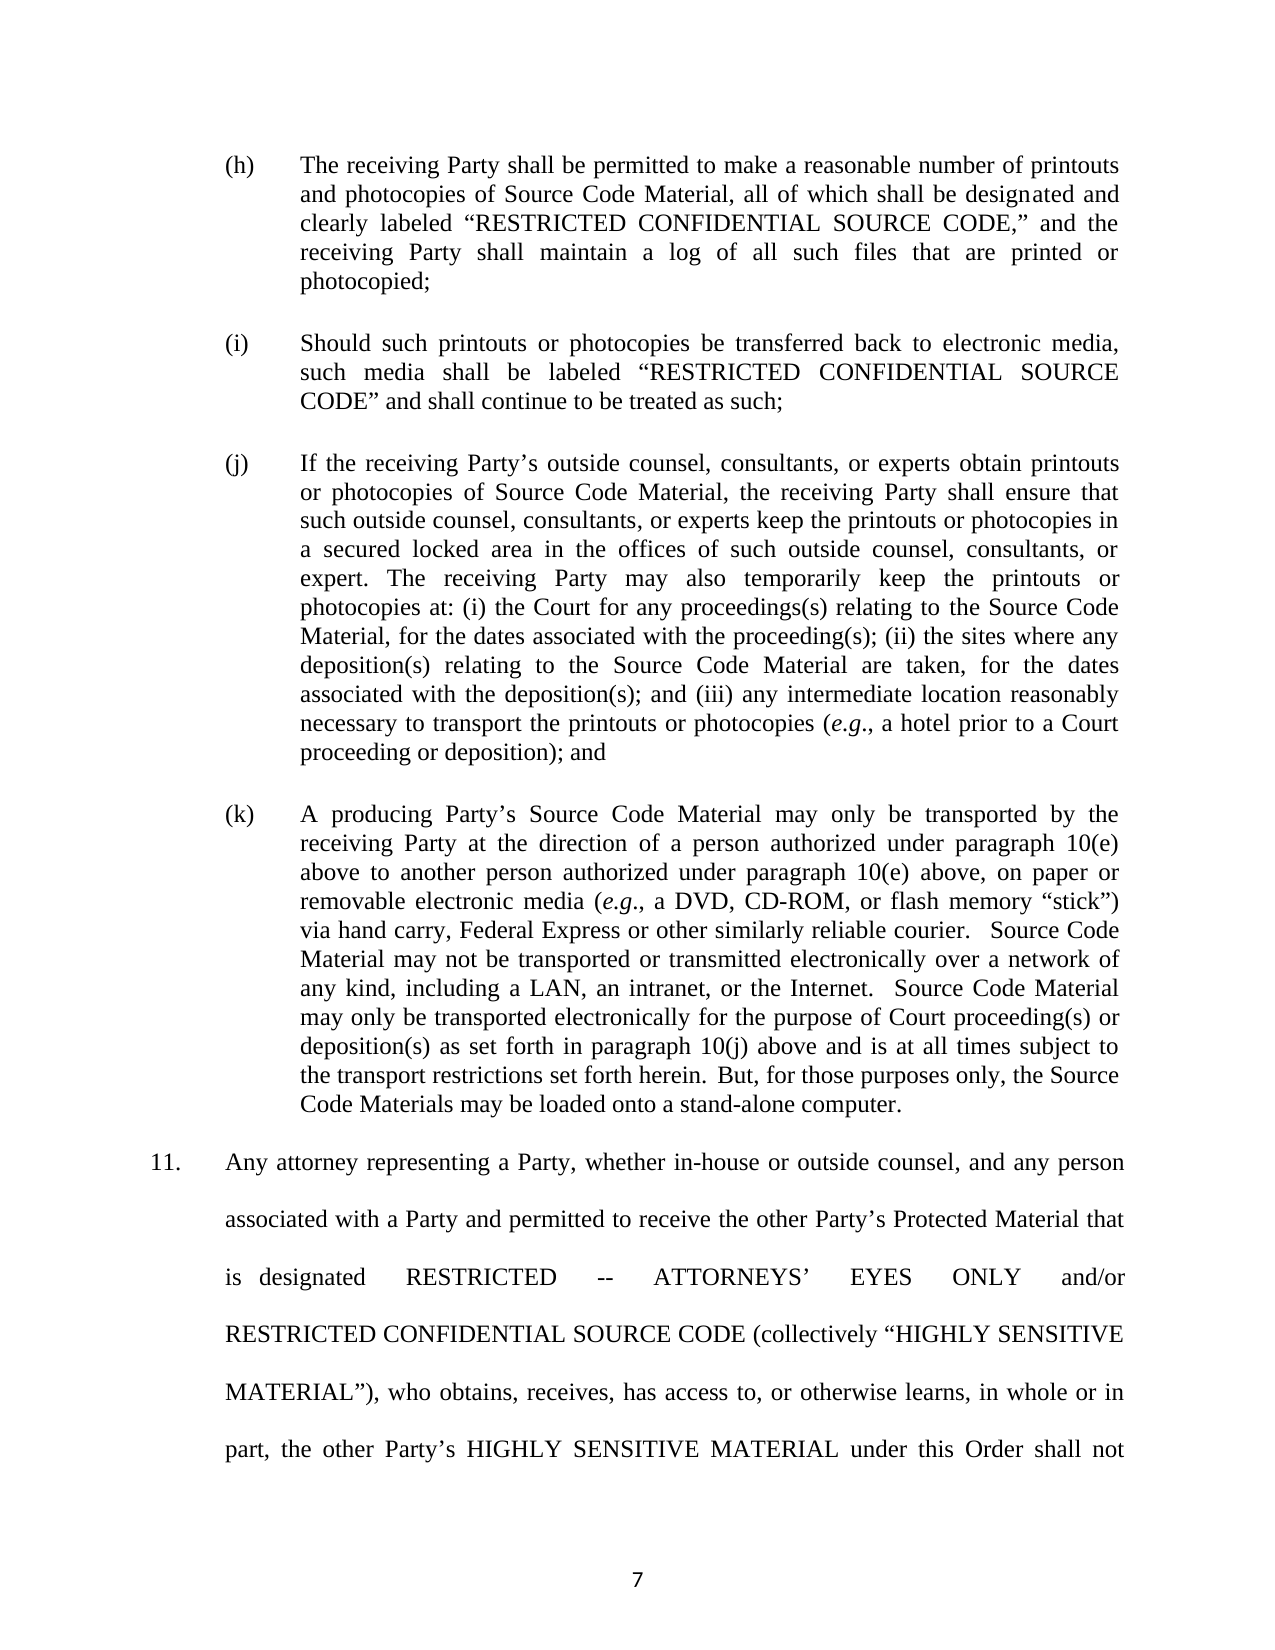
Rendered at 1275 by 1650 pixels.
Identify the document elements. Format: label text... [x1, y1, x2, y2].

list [150, 1147, 1125, 1463]
list The receiving Party shall be permitted to make a reasonable number of printouts and photocopies of Source Code Material, all of which shall be designated and clearly labeled “RESTRICTED CONFIDENTIAL SOURCE CODE,” and the receiving Party shall maintain a log of all such files that are printed or photocopied; [225, 150, 1119, 294]
list A producing Party’s Source Code Material may only be transported by the receiving Party at the direction of a person authorized under paragraph 10(e) above to another person authorized under paragraph 10(e) above, on paper or removable electronic media (e.g., a DVD, CD-ROM, or flash memory “stick”) via hand carry, Federal Express or other similarly reliable courier. Source Code Material may not be transported or transmitted electronically over a network of any kind, including a LAN, an intranet, or the Internet. Source Code Material may only be transported electronically for the purpose of Court proceeding(s) or deposition(s) as set forth in paragraph 10(j) above and is at all times subject to the transport restrictions set forth herein. But, for those purposes only, the Source Code Materials may be loaded onto a stand-alone computer. [225, 799, 1119, 1118]
list If the receiving Party’s outside counsel, consultants, or experts obtain printouts or photocopies of Source Code Material, the receiving Party shall ensure that such outside counsel, consultants, or experts keep the printouts or photocopies in a secured locked area in the offices of such outside counsel, consultants, or expert. The receiving Party may also temporarily keep the printouts or photocopies at: (i) the Court for any proceedings(s) relating to the Source Code Material, for the dates associated with the proceeding(s); (ii) the sites where any deposition(s) relating to the Source Code Material are taken, for the dates associated with the deposition(s); and (iii) any intermediate location reasonably necessary to transport the printouts or photocopies (e.g., a hotel prior to a Court proceeding or deposition); and [225, 448, 1119, 766]
list Should such printouts or photocopies be transferred back to electronic media, such media shall be labeled “RESTRICTED CONFIDENTIAL SOURCE CODE” and shall continue to be treated as such; [225, 328, 1119, 414]
